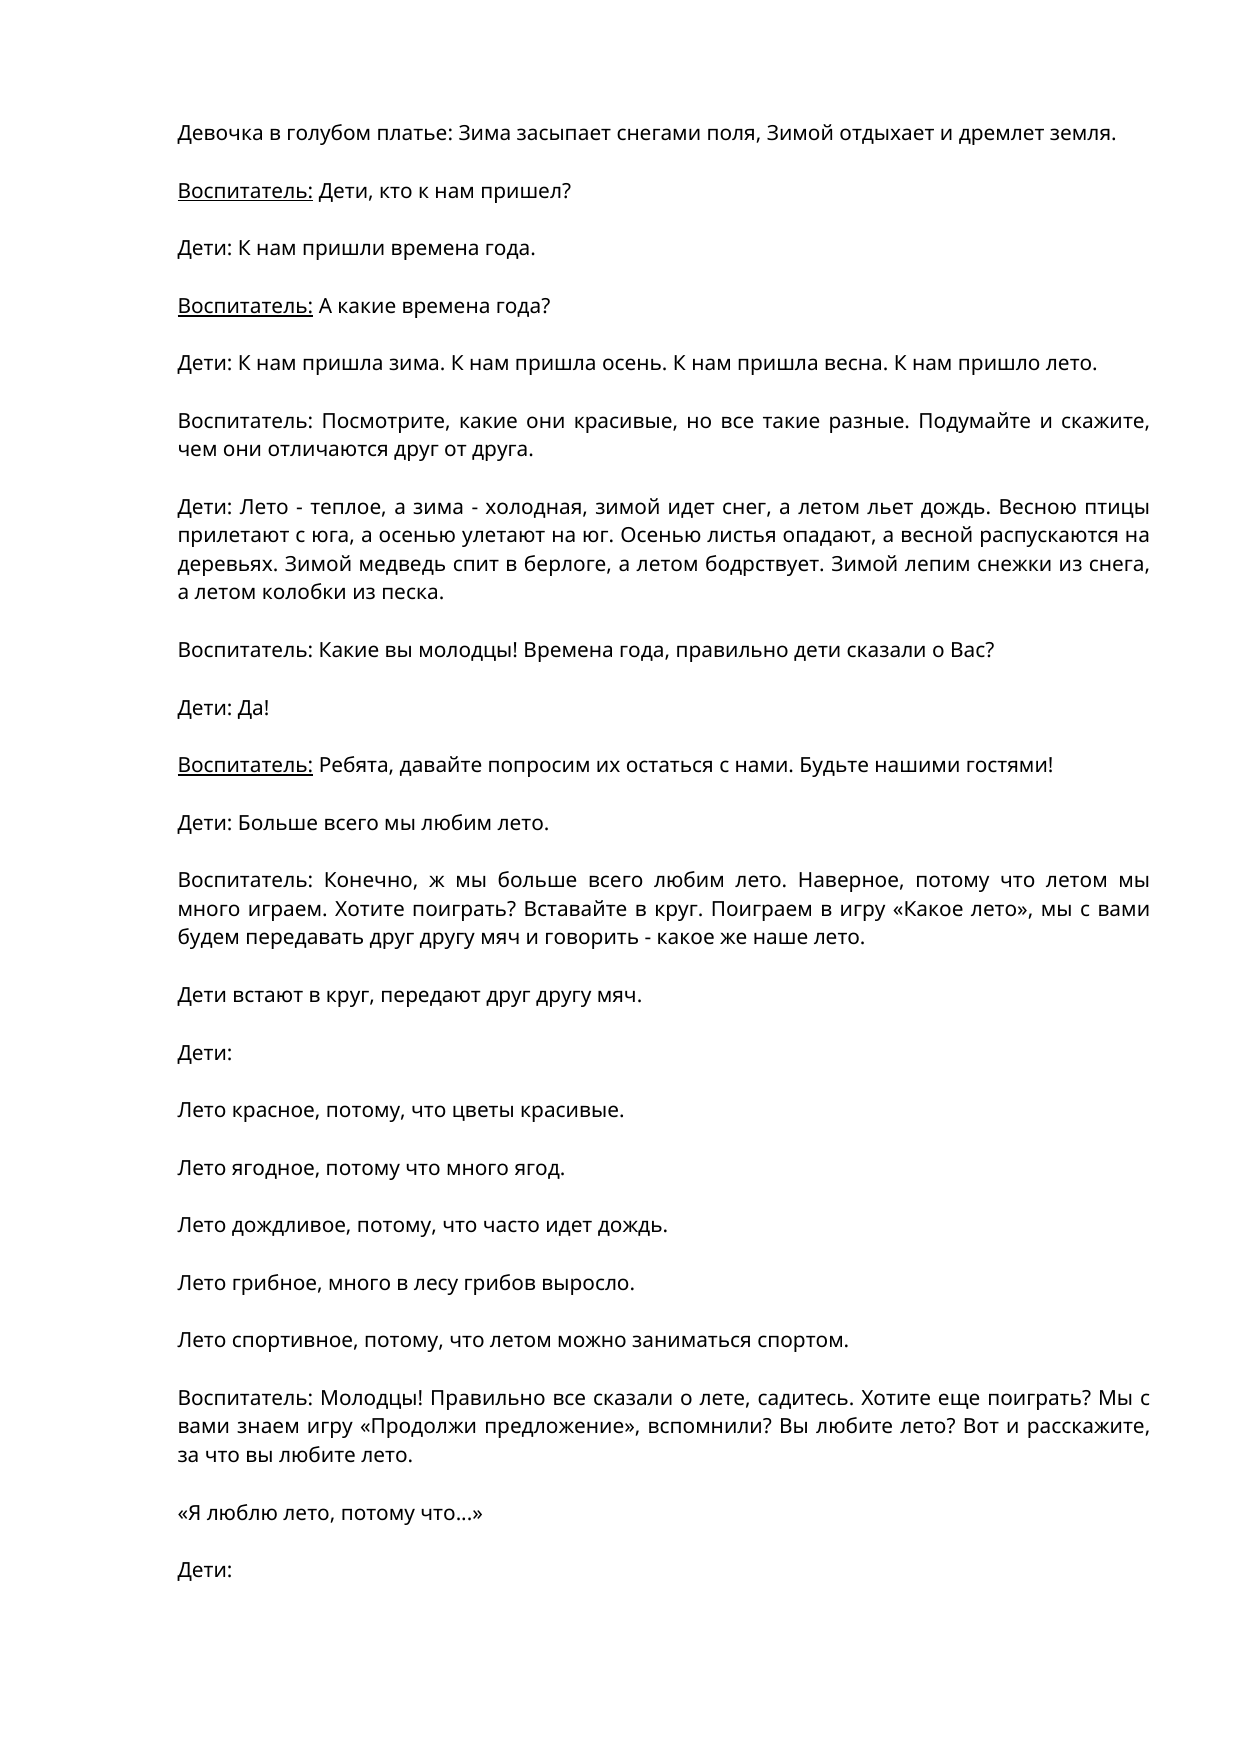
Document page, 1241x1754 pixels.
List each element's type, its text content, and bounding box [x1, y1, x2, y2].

text Воспитатель: Молодцы! Правильно все сказали о лете, садитесь. Хотите еще поиграть? Мы с вами знаем игру «Продолжи предложение», вспомнили? Вы любите лето? Вот и расскажите, за что вы любите лето. [177, 1383, 1152, 1468]
text Девочка в голубом платье: Зима засыпает снегами поля, Зимой отдыхает и дремлет земля. [177, 118, 1152, 147]
text Лето дождливое, потому, что часто идет дождь. [177, 1210, 1152, 1239]
text Дети: К нам пришли времена года. [177, 233, 1152, 262]
text Воспитатель: А какие времена года? [177, 291, 1152, 319]
text Дети: [177, 1038, 1152, 1066]
text Воспитатель: Какие вы молодцы! Времена года, правильно дети сказали о Вас? [177, 635, 1152, 663]
text Дети: К нам пришла зима. К нам пришла осень. К нам пришла весна. К нам пришло лето. [177, 348, 1152, 377]
text Лето грибное, много в лесу грибов выросло. [177, 1268, 1152, 1296]
text Дети: [177, 1555, 1152, 1584]
text Воспитатель: Посмотрите, какие они красивые, но все такие разные. Подумайте и скажите, чем они отличаются друг от друга. [177, 406, 1152, 463]
text Лето красное, потому, что цветы красивые. [177, 1095, 1152, 1124]
text Дети: Больше всего мы любим лето. [177, 808, 1152, 836]
text Воспитатель: Ребята, давайте попросим их остаться с нами. Будьте нашими гостями! [177, 750, 1152, 779]
text Дети: Да! [177, 693, 1152, 721]
text «Я люблю лето, потому что...» [177, 1498, 1152, 1526]
text Лето ягодное, потому что много ягод. [177, 1153, 1152, 1181]
text Лето спортивное, потому, что летом можно заниматься спортом. [177, 1326, 1152, 1354]
text Воспитатель: Дети, кто к нам пришел? [177, 176, 1152, 204]
text Дети: Лето - теплое, а зима - холодная, зимой идет снег, а летом льет дождь. Весною птицы прилетают с юга, а осенью улетают на юг. Осенью листья опадают, а весной распускаются на деревьях. Зимой медведь спит в берлоге, а летом бодрствует. Зимой лепим снежки из снега, а летом колобки из песка. [177, 492, 1152, 606]
text Воспитатель: Конечно, ж мы больше всего любим лето. Наверное, потому что летом мы много играем. Хотите поиграть? Вставайте в круг. Поиграем в игру «Какое лето», мы с вами будем передавать друг другу мяч и говорить - какое же наше лето. [177, 866, 1152, 951]
text Дети встают в круг, передают друг другу мяч. [177, 980, 1152, 1008]
